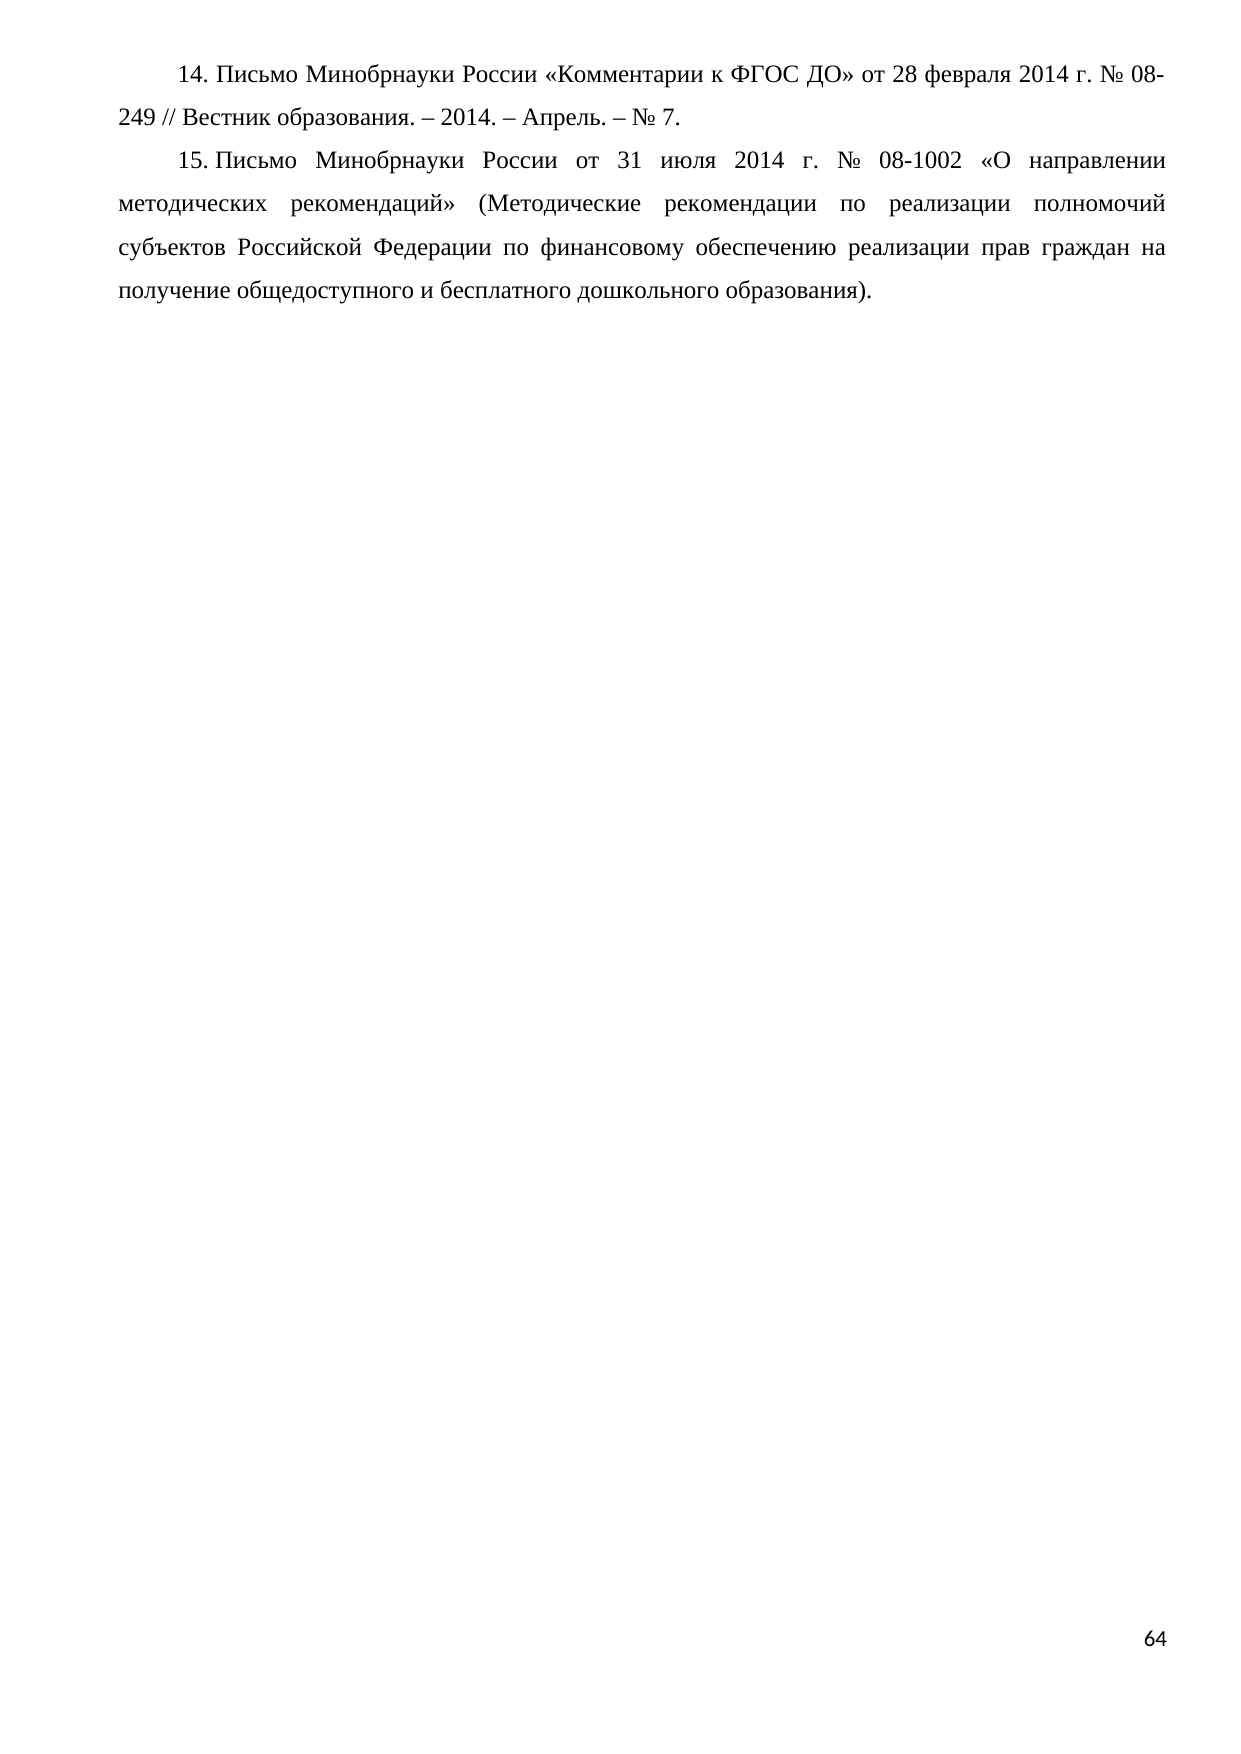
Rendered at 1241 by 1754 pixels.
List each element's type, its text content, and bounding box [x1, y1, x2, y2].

text 15. Письмо Минобрнауки России от 31 июля 2014 г. № 08-1002 «О направлении методических рекомендаций» (Методические рекомендации по реализации полномочий субъектов Российской Федерации по финансовому обеспечению реализации прав граждан на получение общедоступного и бесплатного дошкольного образования). [118, 145, 1167, 303]
text 14. Письмо Минобрнауки России «Комментарии к ФГОС ДО» от 28 февраля 2014 г. № 08-249 // Вестник образования. – 2014. – Апрель. – № 7. [118, 59, 1167, 131]
